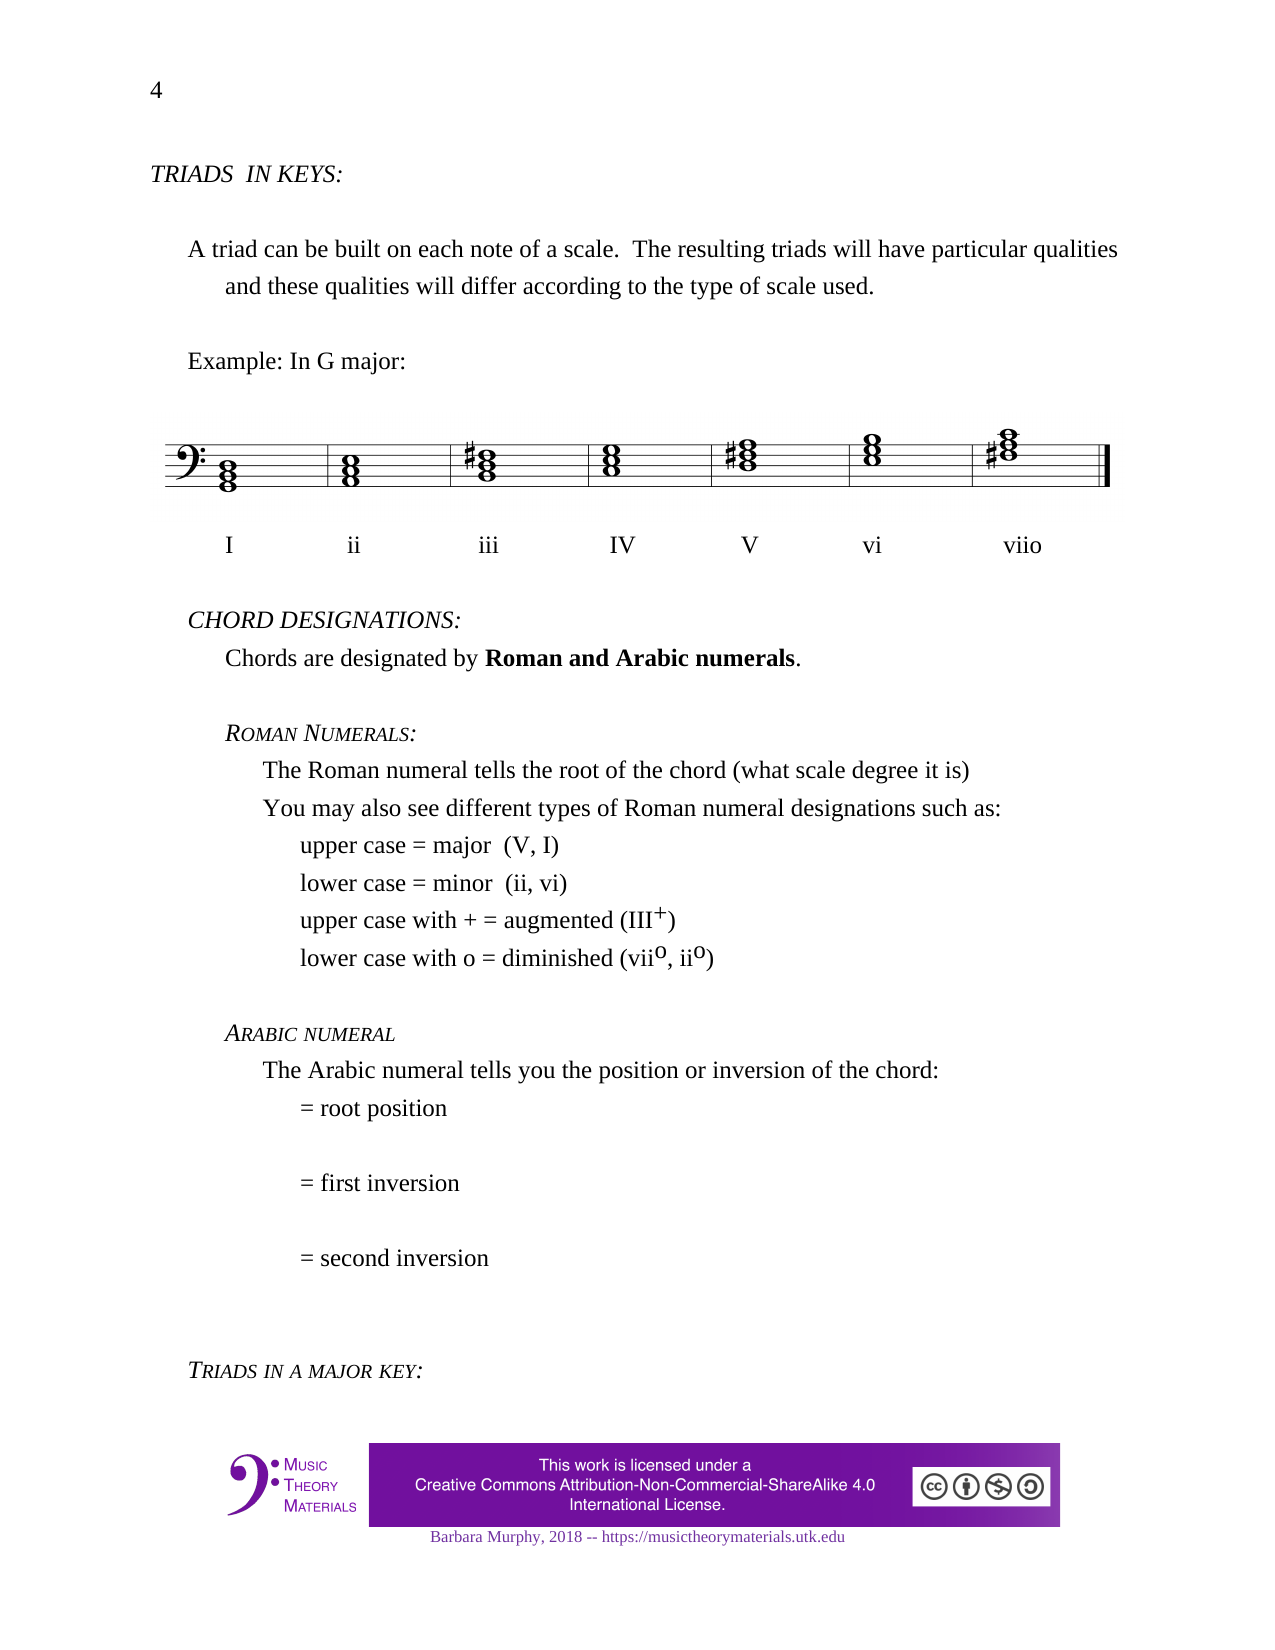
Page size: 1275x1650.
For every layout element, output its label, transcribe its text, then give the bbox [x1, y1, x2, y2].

text = root position [300, 1084, 1125, 1121]
text upper case = major (V, I) [300, 821, 1125, 859]
text Chord Designations: [187, 596, 1125, 634]
text lower case with o = diminished (viio, iio) [300, 934, 1125, 971]
text = second inversion [300, 1234, 1125, 1271]
text Triads in keys: [150, 150, 1125, 187]
picture [215, 1443, 1060, 1527]
text Roman Numerals: [225, 709, 1125, 746]
text The Arabic numeral tells you the position or inversion of the chord: [262, 1046, 1125, 1084]
text Triads in a major key: [187, 1346, 1125, 1384]
text Example: In G major: [187, 337, 1125, 375]
picture [150, 412, 1125, 522]
text You may also see different types of Roman numeral designations such as: [262, 784, 1125, 821]
text = first inversion [300, 1159, 1125, 1196]
text I ii iii IV V vi viio [225, 522, 1125, 559]
text The Roman numeral tells the root of the chord (what scale degree it is) [262, 746, 1125, 784]
text A triad can be built on each note of a scale. The resulting triads will have particular qualities and these qualities will differ according to the type of scale used. [187, 225, 1125, 300]
text Chords are designated by Roman and Arabic numerals. [225, 634, 1125, 671]
text lower case = minor (ii, vi) [300, 859, 1125, 896]
text Arabic numeral [225, 1009, 1125, 1046]
text upper case with + = augmented (III+) [300, 896, 1125, 934]
